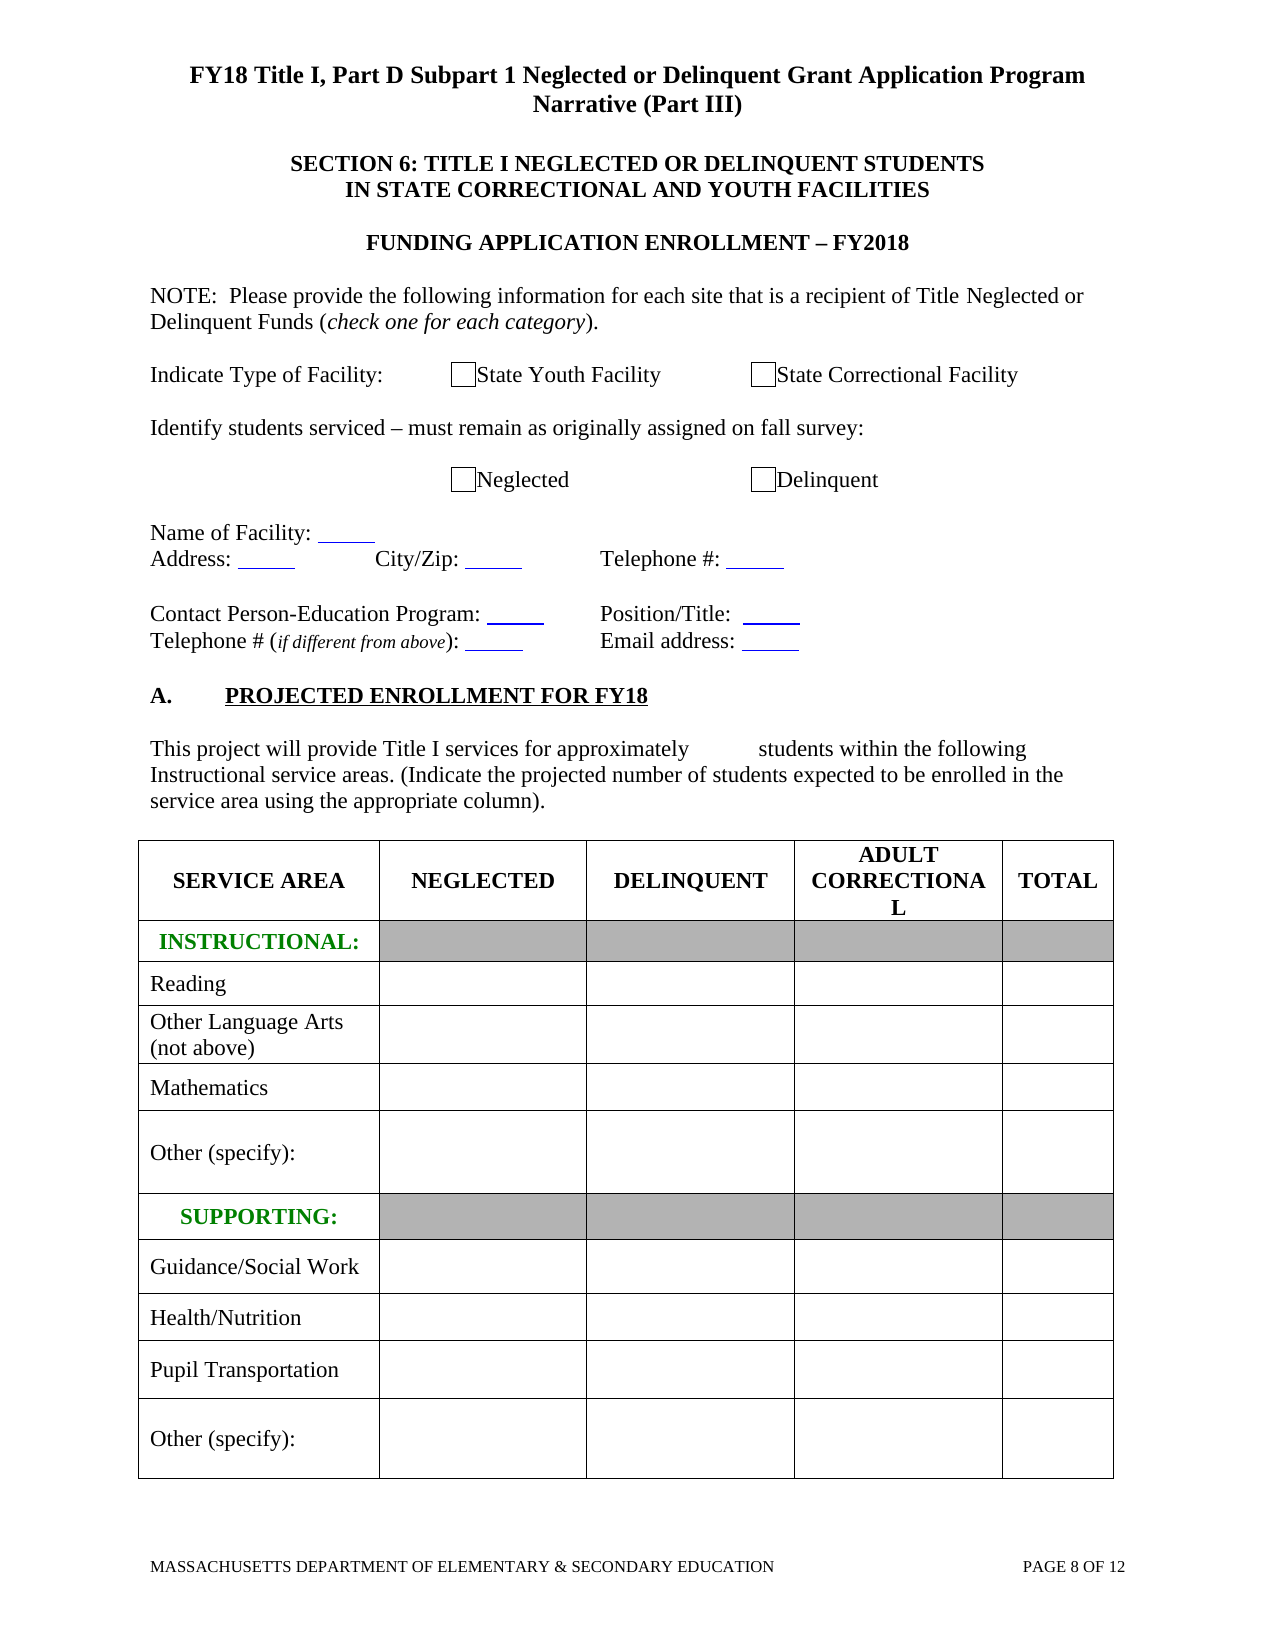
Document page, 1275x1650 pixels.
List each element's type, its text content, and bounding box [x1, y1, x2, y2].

table_cell [380, 1341, 586, 1398]
table_cell [1003, 1399, 1113, 1478]
table_cell [380, 921, 586, 961]
table_cell [380, 1240, 586, 1293]
table_cell [795, 1111, 1002, 1193]
table_cell [795, 1341, 1002, 1398]
table_cell [587, 1111, 794, 1193]
table_cell Other Language Arts (not above) [139, 1006, 379, 1063]
table_header SERVICE AREA [139, 841, 379, 920]
table_cell [1003, 1111, 1113, 1193]
table_cell [1003, 1240, 1113, 1293]
table_cell [1003, 1194, 1113, 1239]
table_cell [587, 962, 794, 1005]
table_cell [587, 1341, 794, 1398]
table_cell [587, 1064, 794, 1110]
table_cell [795, 962, 1002, 1005]
table_header TOTAL [1003, 841, 1113, 920]
table_cell [380, 1064, 586, 1110]
table_cell [380, 1111, 586, 1193]
text Neglected Delinquent [150, 466, 1125, 493]
subtitle Address: City/Zip: Telephone #: [150, 545, 1125, 572]
table_cell [1003, 1006, 1113, 1063]
table_cell [380, 1194, 586, 1239]
table_cell Other (specify): [139, 1111, 379, 1193]
table_cell [380, 1294, 586, 1340]
table_cell [380, 1399, 586, 1478]
table_header DELINQUENT [587, 841, 794, 920]
table_cell [1003, 1064, 1113, 1110]
table_cell [1003, 1341, 1113, 1398]
subtitle Name of Facility: [150, 519, 1125, 545]
text Identify students serviced – must remain as originally assigned on fall survey: [150, 413, 1125, 440]
table_cell [795, 1399, 1002, 1478]
table_cell [587, 1240, 794, 1293]
table_cell [587, 1194, 794, 1239]
table_cell Reading [139, 962, 379, 1005]
table_cell SUPPORTING: [139, 1194, 379, 1239]
text SECTION 6: TITLE I NEGLECTED OR DELINQUENT STUDENTS [150, 150, 1125, 176]
table_cell [795, 1064, 1002, 1110]
table_cell [795, 1006, 1002, 1063]
subtitle Contact Person-Education Program: Position/Title: [150, 600, 1125, 627]
table_cell Health/Nutrition [139, 1294, 379, 1340]
table_cell [1003, 962, 1113, 1005]
table_cell [587, 1006, 794, 1063]
table_cell Mathematics [139, 1064, 379, 1110]
table_cell [587, 1294, 794, 1340]
text IN STATE CORRECTIONAL AND YOUTH FACILITIES [150, 176, 1125, 203]
table_header ADULT CORRECTIONAL [795, 841, 1002, 920]
table_cell [1003, 1294, 1113, 1340]
subtitle NOTE: Please provide the following information for each site that is a recipient of Title Neglected or Delinquent Funds (check one for each category). [150, 282, 1125, 334]
table_cell [380, 1006, 586, 1063]
table_cell [795, 1240, 1002, 1293]
table_cell [587, 1399, 794, 1478]
table_cell Pupil Transportation [139, 1341, 379, 1398]
text This project will provide Title I services for approximately students within the following Instructional service areas. (Indicate the projected number of students expected to be enrolled in the service area using the appropriate column). [150, 734, 1125, 814]
subtitle FUNDING APPLICATION ENROLLMENT – FY2018 [150, 229, 1125, 255]
table_cell [795, 921, 1002, 961]
text Indicate Type of Facility: State Youth Facility State Correctional Facility [150, 361, 1125, 387]
table_cell [795, 1194, 1002, 1239]
text Telephone # (if different from above): Email address: [150, 627, 1125, 653]
table_cell [795, 1294, 1002, 1340]
table_cell INSTRUCTIONAL: [139, 921, 379, 961]
table_cell [380, 962, 586, 1005]
table_cell [587, 921, 794, 961]
subtitle PROJECTED ENROLLMENT FOR FY18 [150, 682, 1125, 708]
table_cell [1003, 921, 1113, 961]
table_cell Guidance/Social Work [139, 1240, 379, 1293]
table_header NEGLECTED [380, 841, 586, 920]
table_cell Other (specify): [139, 1399, 379, 1478]
